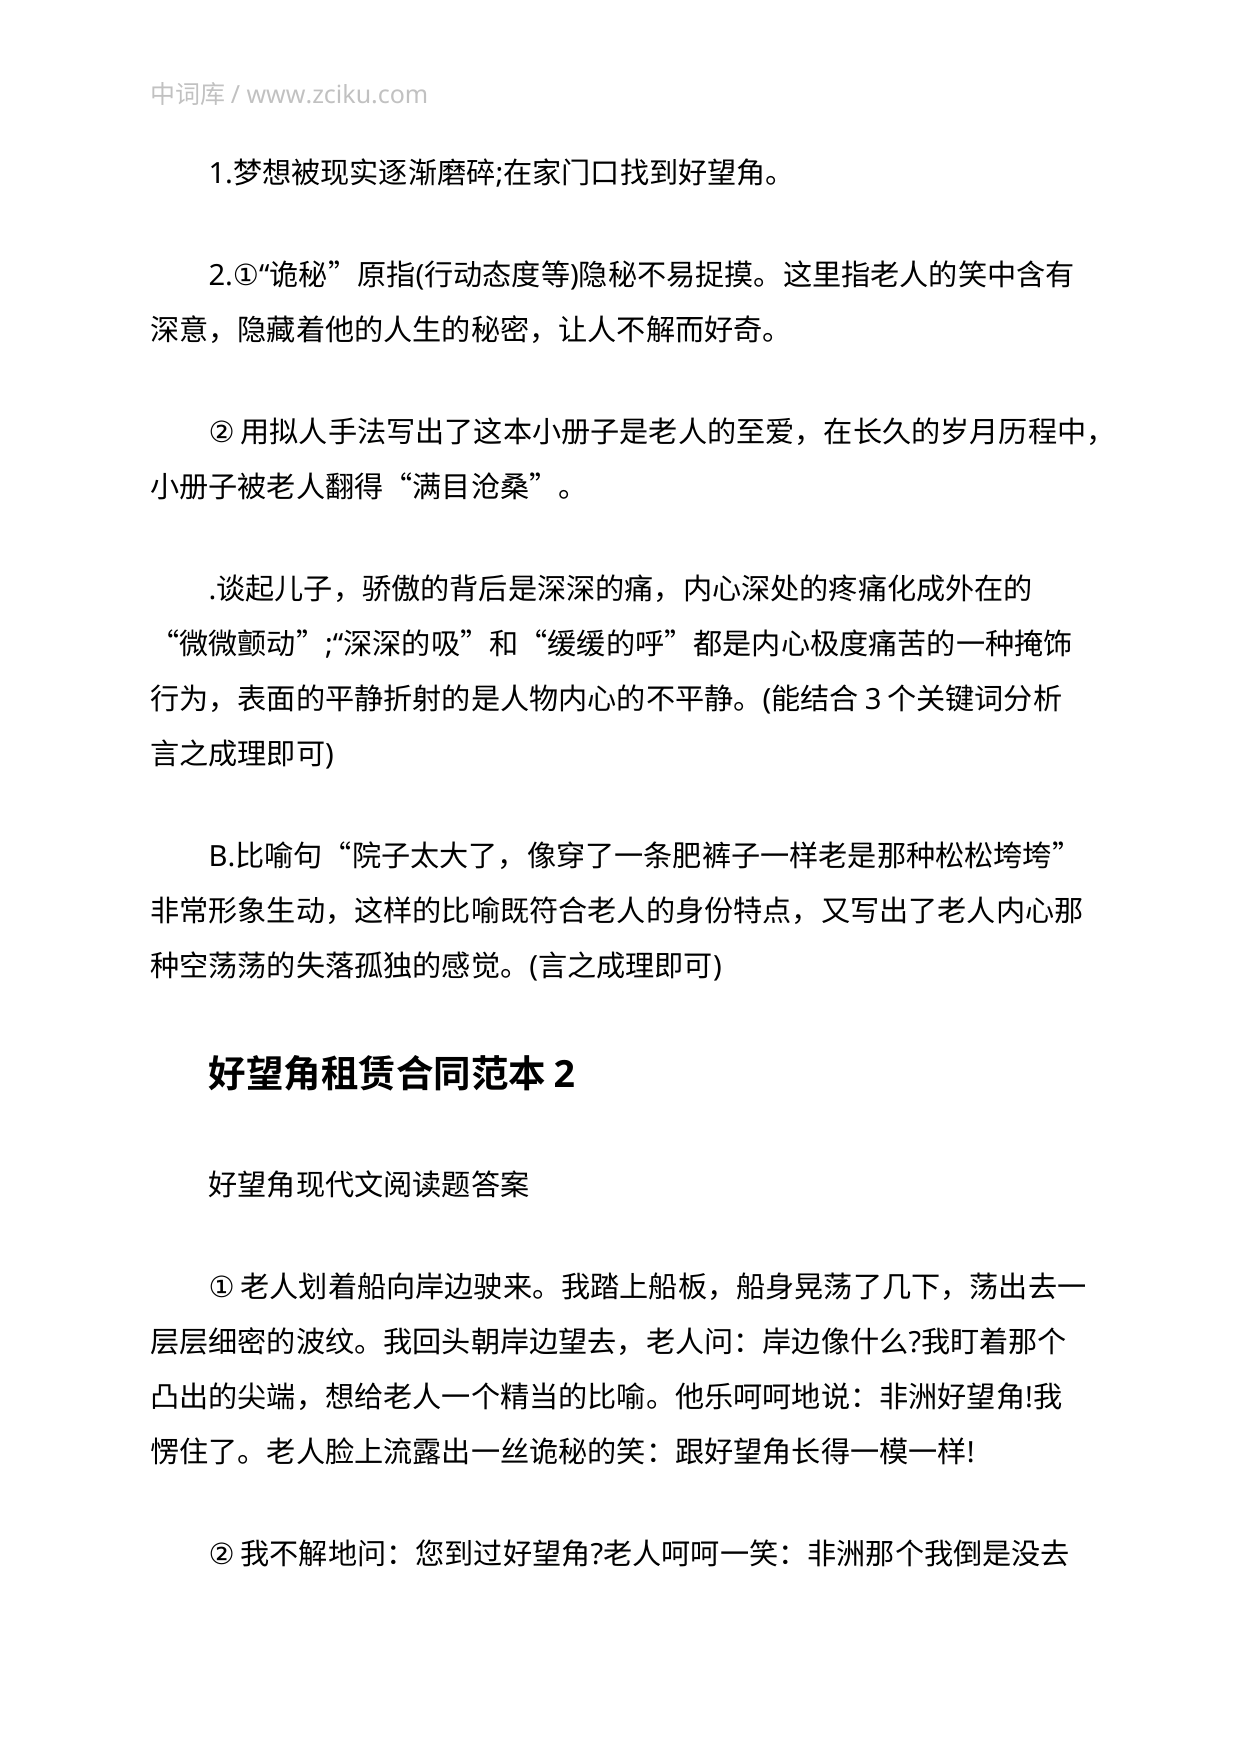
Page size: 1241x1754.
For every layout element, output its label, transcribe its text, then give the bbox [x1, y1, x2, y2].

text ①老人划着船向岸边驶来。我踏上船板，船身晃荡了几下，荡出去一层层细密的波纹。我回头朝岸边望去，老人问：岸边像什么?我盯着那个凸出的尖端，想给老人一个精当的比喻。他乐呵呵地说：非洲好望角!我愣住了。老人脸上流露出一丝诡秘的笑：跟好望角长得一模一样! [150, 1264, 1090, 1471]
text 2.①“诡秘”原指(行动态度等)隐秘不易捉摸。这里指老人的笑中含有深意，隐藏着他的人生的秘密，让人不解而好奇。 [150, 252, 1090, 349]
text 1.梦想被现实逐渐磨碎;在家门口找到好望角。 [150, 150, 1090, 192]
text 好望角现代文阅读题答案 [150, 1162, 1090, 1204]
text ②用拟人手法写出了这本小册子是老人的至爱，在长久的岁月历程中，小册子被老人翻得“满目沧桑”。 [150, 409, 1090, 506]
text B.比喻句“院子太大了，像穿了一条肥裤子一样老是那种松松垮垮”非常形象生动，这样的比喻既符合老人的身份特点，又写出了老人内心那种空荡荡的失落孤独的感觉。(言之成理即可) [150, 832, 1090, 985]
text .谈起儿子，骄傲的背后是深深的痛，内心深处的疼痛化成外在的“微微颤动”;“深深的吸”和“缓缓的呼”都是内心极度痛苦的一种掩饰行为，表面的平静折射的是人物内心的不平静。(能结合3个关键词分析言之成理即可) [150, 566, 1090, 773]
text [150, 1531, 1090, 1573]
text 好望角租赁合同范本2 [150, 1044, 1090, 1099]
